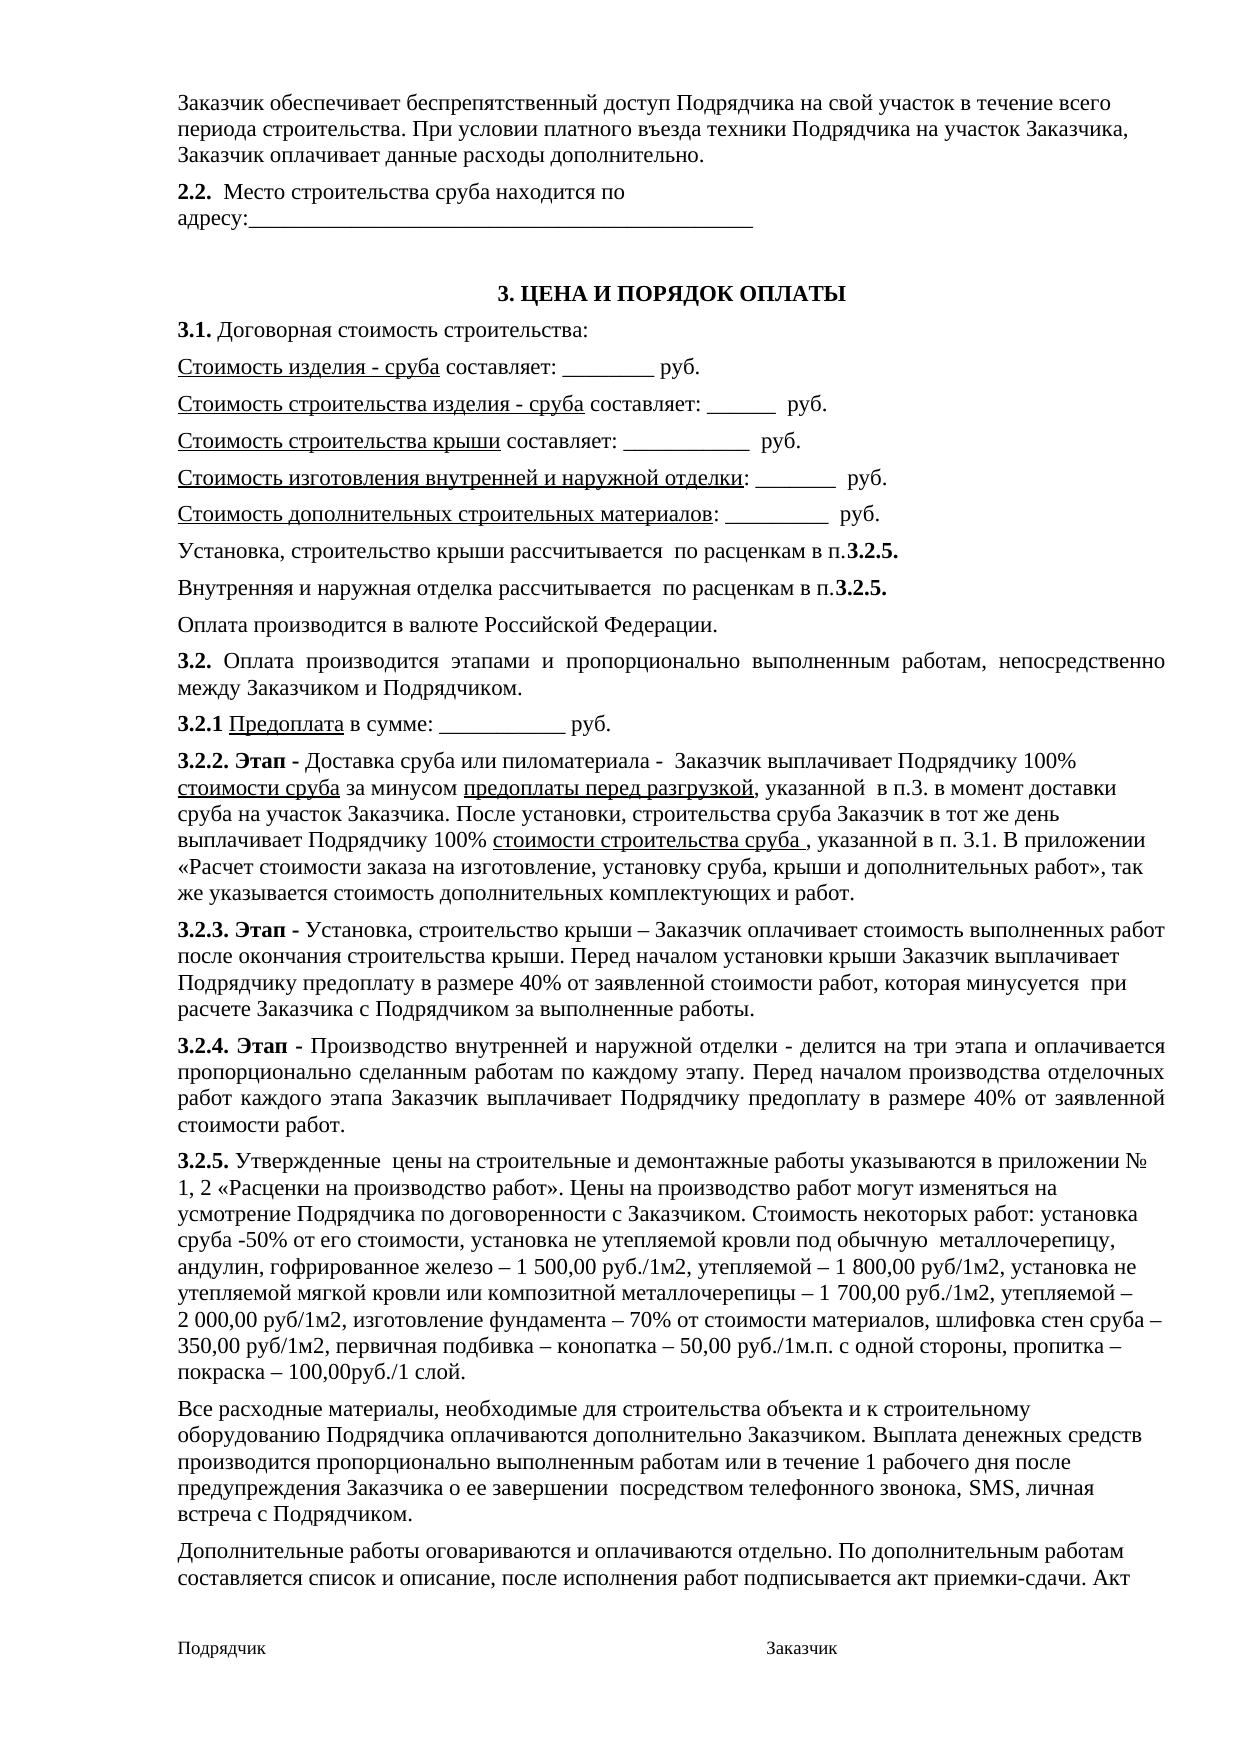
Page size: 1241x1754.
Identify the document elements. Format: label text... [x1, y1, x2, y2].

text 2.2. Место строительства сруба находится по адресу:____________________________________________ [177, 178, 1167, 231]
text Стоимость изготовления внутренней и наружной отделки: _______ руб. [177, 463, 1167, 490]
text Стоимость строительства изделия - сруба составляет: ______ руб. [177, 390, 1167, 416]
text 3.2.2. Этап - Доставка сруба или пиломатериала - Заказчик выплачивает Подрядчику 100% стоимости сруба за минусом предоплаты перед разгрузкой, указанной в п.3. в момент доставки сруба на участок Заказчика. После установки, строительства сруба Заказчик в тот же день выплачивает Подрядчику 100% стоимости строительства сруба , указанной в п. 3.1. В приложении «Расчет стоимости заказа на изготовление, установку сруба, крыши и дополнительных работ», так же указывается стоимость дополнительных комплектующих и работ. [177, 747, 1167, 905]
text Оплата производится в валюте Российской Федерации. [177, 611, 1167, 637]
text 3.2.1 Предоплата в сумме: ___________ руб. [177, 711, 1167, 737]
text Установка, строительство крыши рассчитывается по расценкам в п.3.2.5. [177, 537, 1167, 563]
text Стоимость строительства крыши составляет: ___________ руб. [177, 427, 1167, 453]
text Стоимость изделия - сруба составляет: ________ руб. [177, 353, 1167, 379]
text 3.2. Оплата производится этапами и пропорционально выполненным работам, непосредственно между Заказчиком и Подрядчиком. [177, 647, 1167, 700]
text 3.2.3. Этап - Установка, строительство крыши – Заказчик оплачивает стоимость выполненных работ после окончания строительства крыши. Перед началом установки крыши Заказчик выплачивает Подрядчику предоплату в размере 40% от заявленной стоимости работ, которая минусуется при расчете Заказчика с Подрядчиком за выполненные работы. [177, 916, 1167, 1021]
text Заказчик обеспечивает беспрепятственный доступ Подрядчика на свой участок в течение всего периода строительства. При условии платного въезда техники Подрядчика на участок Заказчика, Заказчик оплачивает данные расходы дополнительно. [177, 89, 1167, 168]
text Стоимость дополнительных строительных материалов: _________ руб. [177, 500, 1167, 527]
text Внутренняя и наружная отделка рассчитывается по расценкам в п.3.2.5. [177, 574, 1167, 600]
text 3.1. Договорная стоимость строительства: [177, 316, 1167, 343]
text 3.2.5. Утвержденные цены на строительные и демонтажные работы указываются в приложении № 1, 2 «Расценки на производство работ». Цены на производство работ могут изменяться на усмотрение Подрядчика по договоренности с Заказчиком. Стоимость некоторых работ: установка сруба -50% от его стоимости, установка не утепляемой кровли под обычную металлочерепицу, андулин, гофрированное железо – 1 500,00 руб./1м2, утепляемой – 1 800,00 руб/1м2, установка не утепляемой мягкой кровли или композитной металлочерепицы – 1 700,00 руб./1м2, утепляемой – 2 000,00 руб/1м2, изготовление фундамента – 70% от стоимости материалов, шлифовка стен сруба – 350,00 руб/1м2, первичная подбивка – конопатка – 50,00 руб./1м.п. с одной стороны, пропитка – покраска – 100,00руб./1 слой. [177, 1147, 1167, 1385]
text 3. ЦЕНА И ПОРЯДОК ОПЛАТЫ [177, 280, 1167, 306]
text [177, 1537, 1167, 1590]
text Все расходные материалы, необходимые для строительства объекта и к строительному оборудованию Подрядчика оплачиваются дополнительно Заказчиком. Выплата денежных средств производится пропорционально выполненным работам или в течение 1 рабочего дня после предупреждения Заказчика о ее завершении посредством телефонного звонока, SMS, личная встреча с Подрядчиком. [177, 1395, 1167, 1527]
text 3.2.4. Этап - Производство внутренней и наружной отделки - делится на три этапа и оплачивается пропорционально сделанным работам по каждому этапу. Перед началом производства отделочных работ каждого этапа Заказчик выплачивает Подрядчику предоплату в размере 40% от заявленной стоимости работ. [177, 1032, 1167, 1137]
